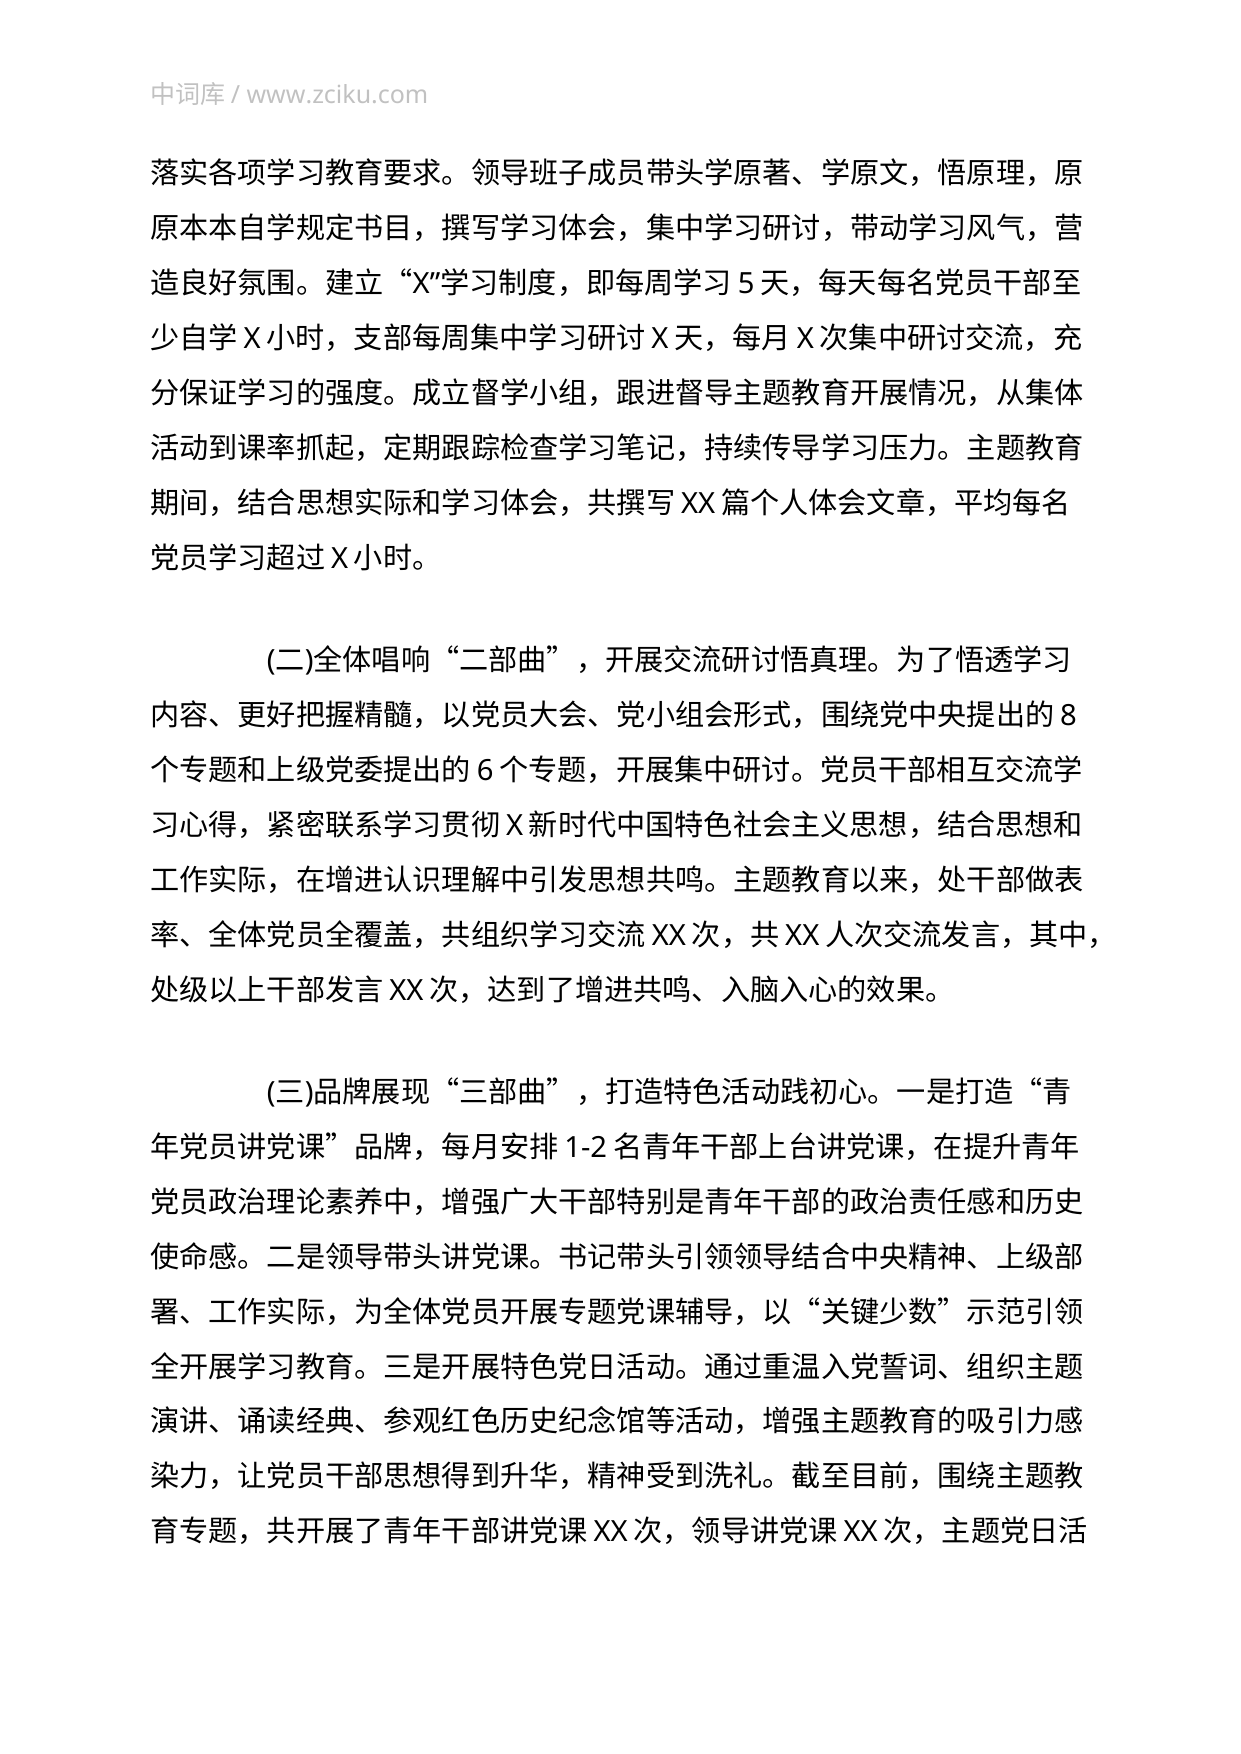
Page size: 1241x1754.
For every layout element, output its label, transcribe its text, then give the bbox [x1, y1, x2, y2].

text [150, 150, 1090, 577]
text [150, 1068, 1090, 1550]
text (二)全体唱响“二部曲”，开展交流研讨悟真理。为了悟透学习内容、更好把握精髓，以党员大会、党小组会形式，围绕党中央提出的8个专题和上级党委提出的6个专题，开展集中研讨。党员干部相互交流学习心得，紧密联系学习贯彻X新时代中国特色社会主义思想，结合思想和工作实际，在增进认识理解中引发思想共鸣。主题教育以来，处干部做表率、全体党员全覆盖，共组织学习交流XX次，共XX人次交流发言，其中，处级以上干部发言XX次，达到了增进共鸣、入脑入心的效果。 [150, 637, 1090, 1009]
